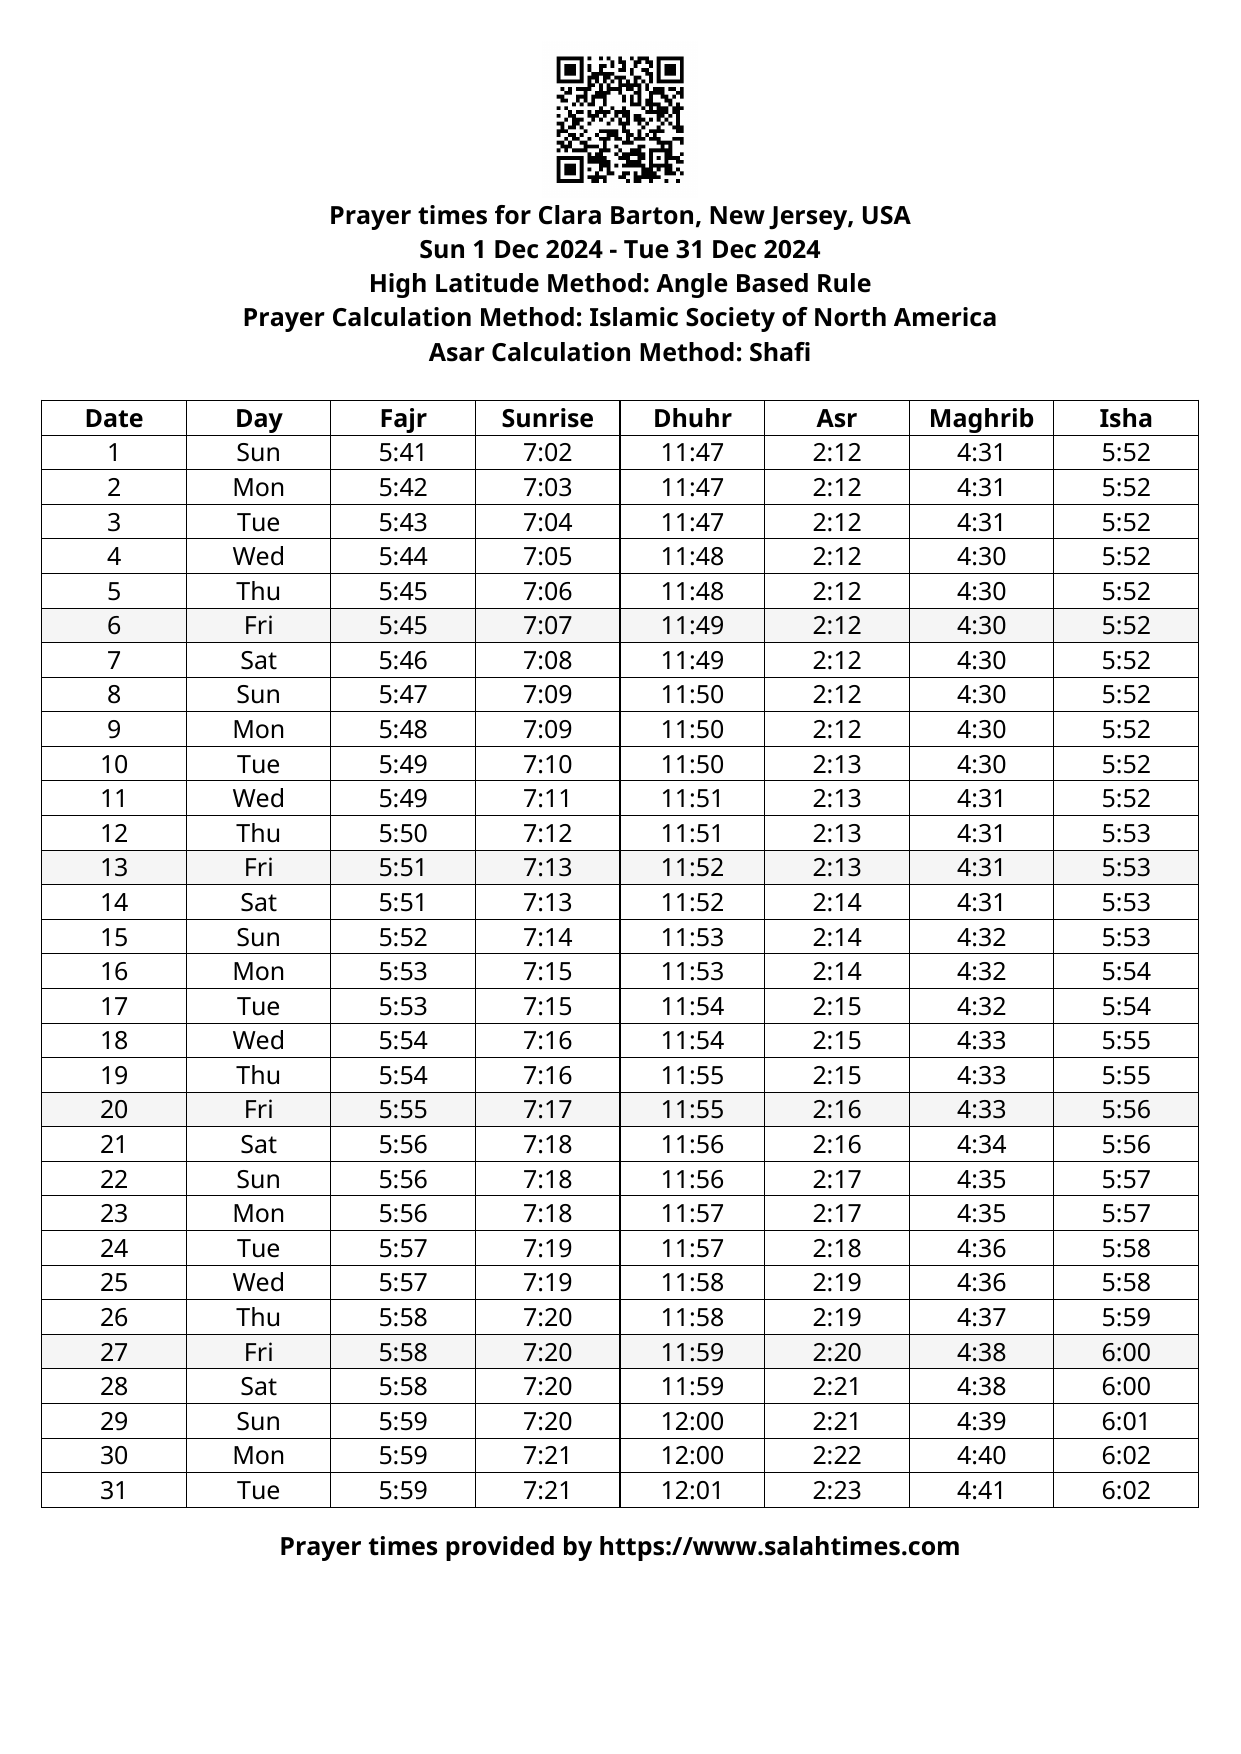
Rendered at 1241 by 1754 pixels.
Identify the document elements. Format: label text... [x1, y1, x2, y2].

table_cell Mon [187, 954, 330, 988]
table_cell 4:35 [910, 1196, 1053, 1230]
table_cell Mon [187, 470, 330, 504]
table_cell 7:15 [476, 989, 619, 1022]
table_cell 5:47 [331, 678, 475, 711]
table_cell 2:15 [765, 989, 909, 1022]
table_cell 4:32 [910, 920, 1053, 953]
table_cell 20 [42, 1093, 186, 1126]
table_cell 11:58 [621, 1266, 764, 1299]
table_cell 4:31 [910, 816, 1053, 849]
table_cell 4:32 [910, 954, 1053, 988]
table_cell 5:53 [1054, 885, 1198, 919]
table_cell 4:30 [910, 609, 1053, 642]
table_cell 5:58 [1054, 1231, 1198, 1264]
table_cell 7:14 [476, 920, 619, 953]
table_cell 7:15 [476, 954, 619, 988]
table_cell 11:50 [621, 747, 764, 780]
table_cell 11:55 [621, 1093, 764, 1126]
table_cell Tue [187, 1473, 330, 1507]
table_cell 5:57 [1054, 1196, 1198, 1230]
table_cell 11:52 [621, 851, 764, 884]
table_cell 7:03 [476, 470, 619, 504]
table_cell 5:53 [331, 954, 475, 988]
table_cell 5:49 [331, 747, 475, 780]
table_cell 4:33 [910, 1024, 1053, 1057]
table_cell 11:47 [621, 436, 764, 469]
table_cell 29 [42, 1404, 186, 1437]
table_cell 31 [42, 1473, 186, 1507]
table_cell 2:21 [765, 1404, 909, 1437]
table_cell 5:53 [1054, 920, 1198, 953]
table_cell 2:12 [765, 539, 909, 573]
table_cell Sat [187, 643, 330, 677]
table_cell Wed [187, 781, 330, 815]
table_cell Thu [187, 574, 330, 607]
table_cell 7:12 [476, 816, 619, 849]
table_cell 2:21 [765, 1369, 909, 1403]
table_cell 2:14 [765, 885, 909, 919]
table_cell 7:19 [476, 1231, 619, 1264]
table_cell Mon [187, 1196, 330, 1230]
table_cell 18 [42, 1024, 186, 1057]
table_cell 2:12 [765, 470, 909, 504]
text Prayer times for Clara Barton, New Jersey, USA [42, 198, 1198, 232]
table_cell 12:01 [621, 1473, 764, 1507]
table_cell 15 [42, 920, 186, 953]
table_cell 4:38 [910, 1335, 1053, 1368]
table_cell 5:58 [1054, 1266, 1198, 1299]
table_header Fajr [331, 401, 475, 434]
table_cell 5:49 [331, 781, 475, 815]
table_header Day [187, 401, 330, 434]
table_cell 5:59 [331, 1404, 475, 1437]
table_cell 6:00 [1054, 1369, 1198, 1403]
table_cell 2:19 [765, 1266, 909, 1299]
table_cell Tue [187, 989, 330, 1022]
table_cell Sun [187, 920, 330, 953]
table_cell 11:53 [621, 954, 764, 988]
table_cell 19 [42, 1058, 186, 1092]
table_cell 11:54 [621, 989, 764, 1022]
table_cell 5:54 [1054, 989, 1198, 1022]
table_cell 5:52 [1054, 574, 1198, 607]
table_cell 5:55 [1054, 1058, 1198, 1092]
text Asar Calculation Method: Shafi [42, 334, 1198, 368]
table_cell 7:08 [476, 643, 619, 677]
table_cell 7:18 [476, 1196, 619, 1230]
table_cell Sun [187, 1162, 330, 1195]
table_cell 11:50 [621, 712, 764, 746]
table_cell 7:16 [476, 1058, 619, 1092]
table_cell 4:38 [910, 1369, 1053, 1403]
table_cell 5:52 [1054, 470, 1198, 504]
table_cell 11:52 [621, 885, 764, 919]
table_cell Sun [187, 678, 330, 711]
table_cell 5:52 [1054, 436, 1198, 469]
table_cell 2:16 [765, 1093, 909, 1126]
table_header Date [42, 401, 186, 434]
table_cell 7:07 [476, 609, 619, 642]
table_cell 5:57 [331, 1266, 475, 1299]
table_cell 2:20 [765, 1335, 909, 1368]
table_cell 24 [42, 1231, 186, 1264]
table_cell Thu [187, 1058, 330, 1092]
table_cell 5:52 [1054, 505, 1198, 538]
table_cell 5:59 [331, 1473, 475, 1507]
table_cell 7:16 [476, 1024, 619, 1057]
table_cell 2:18 [765, 1231, 909, 1264]
table_cell 5:57 [331, 1231, 475, 1264]
table_cell 7:04 [476, 505, 619, 538]
table_cell 5:56 [331, 1162, 475, 1195]
table_cell 4:34 [910, 1127, 1053, 1161]
table_cell 11:55 [621, 1058, 764, 1092]
table_cell 4:30 [910, 643, 1053, 677]
table_cell Sat [187, 1127, 330, 1161]
table_cell 2:13 [765, 781, 909, 815]
table_cell Tue [187, 1231, 330, 1264]
table_cell 11:57 [621, 1231, 764, 1264]
table_cell 4:40 [910, 1439, 1053, 1472]
table_cell 5:54 [331, 1024, 475, 1057]
table_cell 26 [42, 1300, 186, 1334]
table_cell Fri [187, 609, 330, 642]
table_cell 7:11 [476, 781, 619, 815]
table_cell 11:57 [621, 1196, 764, 1230]
table_cell 5 [42, 574, 186, 607]
table_cell 5:52 [1054, 678, 1198, 711]
table_cell 7:09 [476, 712, 619, 746]
table_cell 4:31 [910, 505, 1053, 538]
table_cell 5:58 [331, 1369, 475, 1403]
table_cell 8 [42, 678, 186, 711]
table_cell 7:21 [476, 1473, 619, 1507]
table_cell 5:43 [331, 505, 475, 538]
table_cell 11:53 [621, 920, 764, 953]
table_cell 5:53 [1054, 851, 1198, 884]
table_cell Sun [187, 436, 330, 469]
table_cell 4:31 [910, 436, 1053, 469]
table_cell Sat [187, 885, 330, 919]
table_cell 7:21 [476, 1439, 619, 1472]
table_cell 4:31 [910, 885, 1053, 919]
table_header Dhuhr [621, 401, 764, 434]
table_cell 11:47 [621, 470, 764, 504]
table_cell 7 [42, 643, 186, 677]
table_cell Tue [187, 505, 330, 538]
table_cell 28 [42, 1369, 186, 1403]
table_cell 5:48 [331, 712, 475, 746]
table_cell 2:12 [765, 643, 909, 677]
table_cell 5:52 [331, 920, 475, 953]
table_cell 5:53 [1054, 816, 1198, 849]
table_cell 5:56 [331, 1127, 475, 1161]
table_cell Mon [187, 712, 330, 746]
table_cell 4:35 [910, 1162, 1053, 1195]
table_cell 4:36 [910, 1266, 1053, 1299]
table_cell 11:47 [621, 505, 764, 538]
table_cell 4:30 [910, 747, 1053, 780]
table_cell 7:10 [476, 747, 619, 780]
table_cell 6:00 [1054, 1335, 1198, 1368]
table_cell 4 [42, 539, 186, 573]
table_cell 21 [42, 1127, 186, 1161]
table_cell 7:13 [476, 885, 619, 919]
table_cell 5:55 [1054, 1024, 1198, 1057]
table_cell 2:15 [765, 1058, 909, 1092]
table_cell 4:30 [910, 574, 1053, 607]
table_cell 4:36 [910, 1231, 1053, 1264]
table_cell 11:48 [621, 539, 764, 573]
text Prayer Calculation Method: Islamic Society of North America [42, 300, 1198, 334]
table_cell 5:52 [1054, 712, 1198, 746]
table_cell 17 [42, 989, 186, 1022]
table_cell 5:54 [1054, 954, 1198, 988]
table_cell 4:33 [910, 1058, 1053, 1092]
table_cell 11:48 [621, 574, 764, 607]
table_cell Thu [187, 1300, 330, 1334]
table_cell 4:37 [910, 1300, 1053, 1334]
table_cell 5:50 [331, 816, 475, 849]
table_cell 2:22 [765, 1439, 909, 1472]
table_cell 2:12 [765, 678, 909, 711]
table_cell 7:18 [476, 1127, 619, 1161]
table_cell 2:14 [765, 920, 909, 953]
table_cell 5:53 [331, 989, 475, 1022]
table_cell 5:58 [331, 1335, 475, 1368]
table_cell 4:33 [910, 1093, 1053, 1126]
table_cell 5:59 [1054, 1300, 1198, 1334]
table_cell 11:51 [621, 816, 764, 849]
table_cell 3 [42, 505, 186, 538]
table_cell 4:41 [910, 1473, 1053, 1507]
table_cell 11:59 [621, 1369, 764, 1403]
table_cell 5:51 [331, 885, 475, 919]
table_cell 7:20 [476, 1369, 619, 1403]
table_header Isha [1054, 401, 1198, 434]
table_cell 5:56 [331, 1196, 475, 1230]
table_cell Mon [187, 1439, 330, 1472]
table_cell 11:50 [621, 678, 764, 711]
table_cell 2:12 [765, 505, 909, 538]
table_cell 2 [42, 470, 186, 504]
table_cell Thu [187, 816, 330, 849]
table_cell 5:52 [1054, 609, 1198, 642]
table_cell 2:13 [765, 816, 909, 849]
table_cell 4:31 [910, 470, 1053, 504]
table_cell 12 [42, 816, 186, 849]
table_cell 5:52 [1054, 539, 1198, 573]
table_cell 2:17 [765, 1196, 909, 1230]
table_cell 13 [42, 851, 186, 884]
table_cell 16 [42, 954, 186, 988]
table_cell Sat [187, 1369, 330, 1403]
table_cell Wed [187, 1024, 330, 1057]
table_cell 5:52 [1054, 781, 1198, 815]
table_cell 6:02 [1054, 1473, 1198, 1507]
table_cell 4:32 [910, 989, 1053, 1022]
table_cell 5:45 [331, 609, 475, 642]
table_cell 11:49 [621, 643, 764, 677]
table_cell Tue [187, 747, 330, 780]
table_cell 5:57 [1054, 1162, 1198, 1195]
table_cell Sun [187, 1404, 330, 1437]
table_cell 22 [42, 1162, 186, 1195]
table_cell 7:18 [476, 1162, 619, 1195]
table_cell 7:20 [476, 1300, 619, 1334]
table_cell 2:12 [765, 574, 909, 607]
table_cell Wed [187, 539, 330, 573]
table_cell Fri [187, 1093, 330, 1126]
picture [542, 41, 699, 198]
table_cell 25 [42, 1266, 186, 1299]
table_cell 5:55 [331, 1093, 475, 1126]
table_cell 4:30 [910, 678, 1053, 711]
table_cell 4:39 [910, 1404, 1053, 1437]
table_cell Fri [187, 1335, 330, 1368]
table_cell 11:58 [621, 1300, 764, 1334]
table_cell 7:20 [476, 1335, 619, 1368]
table_cell 2:12 [765, 609, 909, 642]
table_cell 11:56 [621, 1162, 764, 1195]
table_cell 2:17 [765, 1162, 909, 1195]
table_cell 7:06 [476, 574, 619, 607]
table_cell 2:13 [765, 747, 909, 780]
table_cell 1 [42, 436, 186, 469]
table_cell 7:02 [476, 436, 619, 469]
table_cell 2:12 [765, 712, 909, 746]
table_header Sunrise [476, 401, 619, 434]
table_cell 5:45 [331, 574, 475, 607]
table_cell 14 [42, 885, 186, 919]
table_cell 4:30 [910, 539, 1053, 573]
table_cell 2:12 [765, 436, 909, 469]
table_cell 11:59 [621, 1335, 764, 1368]
table_header Asr [765, 401, 909, 434]
table_cell 2:14 [765, 954, 909, 988]
table_cell 7:17 [476, 1093, 619, 1126]
table_cell 2:19 [765, 1300, 909, 1334]
table_cell 30 [42, 1439, 186, 1472]
table_cell 7:19 [476, 1266, 619, 1299]
table_cell 5:44 [331, 539, 475, 573]
table_cell 5:56 [1054, 1093, 1198, 1126]
table_cell Wed [187, 1266, 330, 1299]
table_header Maghrib [910, 401, 1053, 434]
table_cell 11 [42, 781, 186, 815]
table_cell 4:31 [910, 781, 1053, 815]
table_cell 10 [42, 747, 186, 780]
table_cell 11:54 [621, 1024, 764, 1057]
text Prayer times provided by https://www.salahtimes.com [42, 1528, 1198, 1563]
table_cell 7:09 [476, 678, 619, 711]
table_cell 12:00 [621, 1404, 764, 1437]
table_cell 7:13 [476, 851, 619, 884]
table_cell 27 [42, 1335, 186, 1368]
table_cell 4:31 [910, 851, 1053, 884]
table_cell 6 [42, 609, 186, 642]
table_cell 5:56 [1054, 1127, 1198, 1161]
table_cell 5:42 [331, 470, 475, 504]
table_cell 5:52 [1054, 643, 1198, 677]
table_cell 2:13 [765, 851, 909, 884]
table_cell 11:56 [621, 1127, 764, 1161]
table_cell 7:20 [476, 1404, 619, 1437]
table_cell 5:52 [1054, 747, 1198, 780]
table_cell 2:16 [765, 1127, 909, 1161]
table_cell 11:49 [621, 609, 764, 642]
table_cell 5:46 [331, 643, 475, 677]
table_cell 5:59 [331, 1439, 475, 1472]
text High Latitude Method: Angle Based Rule [42, 266, 1198, 300]
table_cell 6:01 [1054, 1404, 1198, 1437]
table_cell 6:02 [1054, 1439, 1198, 1472]
table_cell 4:30 [910, 712, 1053, 746]
table_cell 5:58 [331, 1300, 475, 1334]
table_cell 11:51 [621, 781, 764, 815]
table_cell 2:23 [765, 1473, 909, 1507]
table_cell 12:00 [621, 1439, 764, 1472]
table_cell 5:54 [331, 1058, 475, 1092]
table_cell 23 [42, 1196, 186, 1230]
table_cell 7:05 [476, 539, 619, 573]
text Sun 1 Dec 2024 - Tue 31 Dec 2024 [42, 232, 1198, 266]
table_cell 5:41 [331, 436, 475, 469]
table_cell 5:51 [331, 851, 475, 884]
table_cell 9 [42, 712, 186, 746]
table_cell Fri [187, 851, 330, 884]
table_cell 2:15 [765, 1024, 909, 1057]
